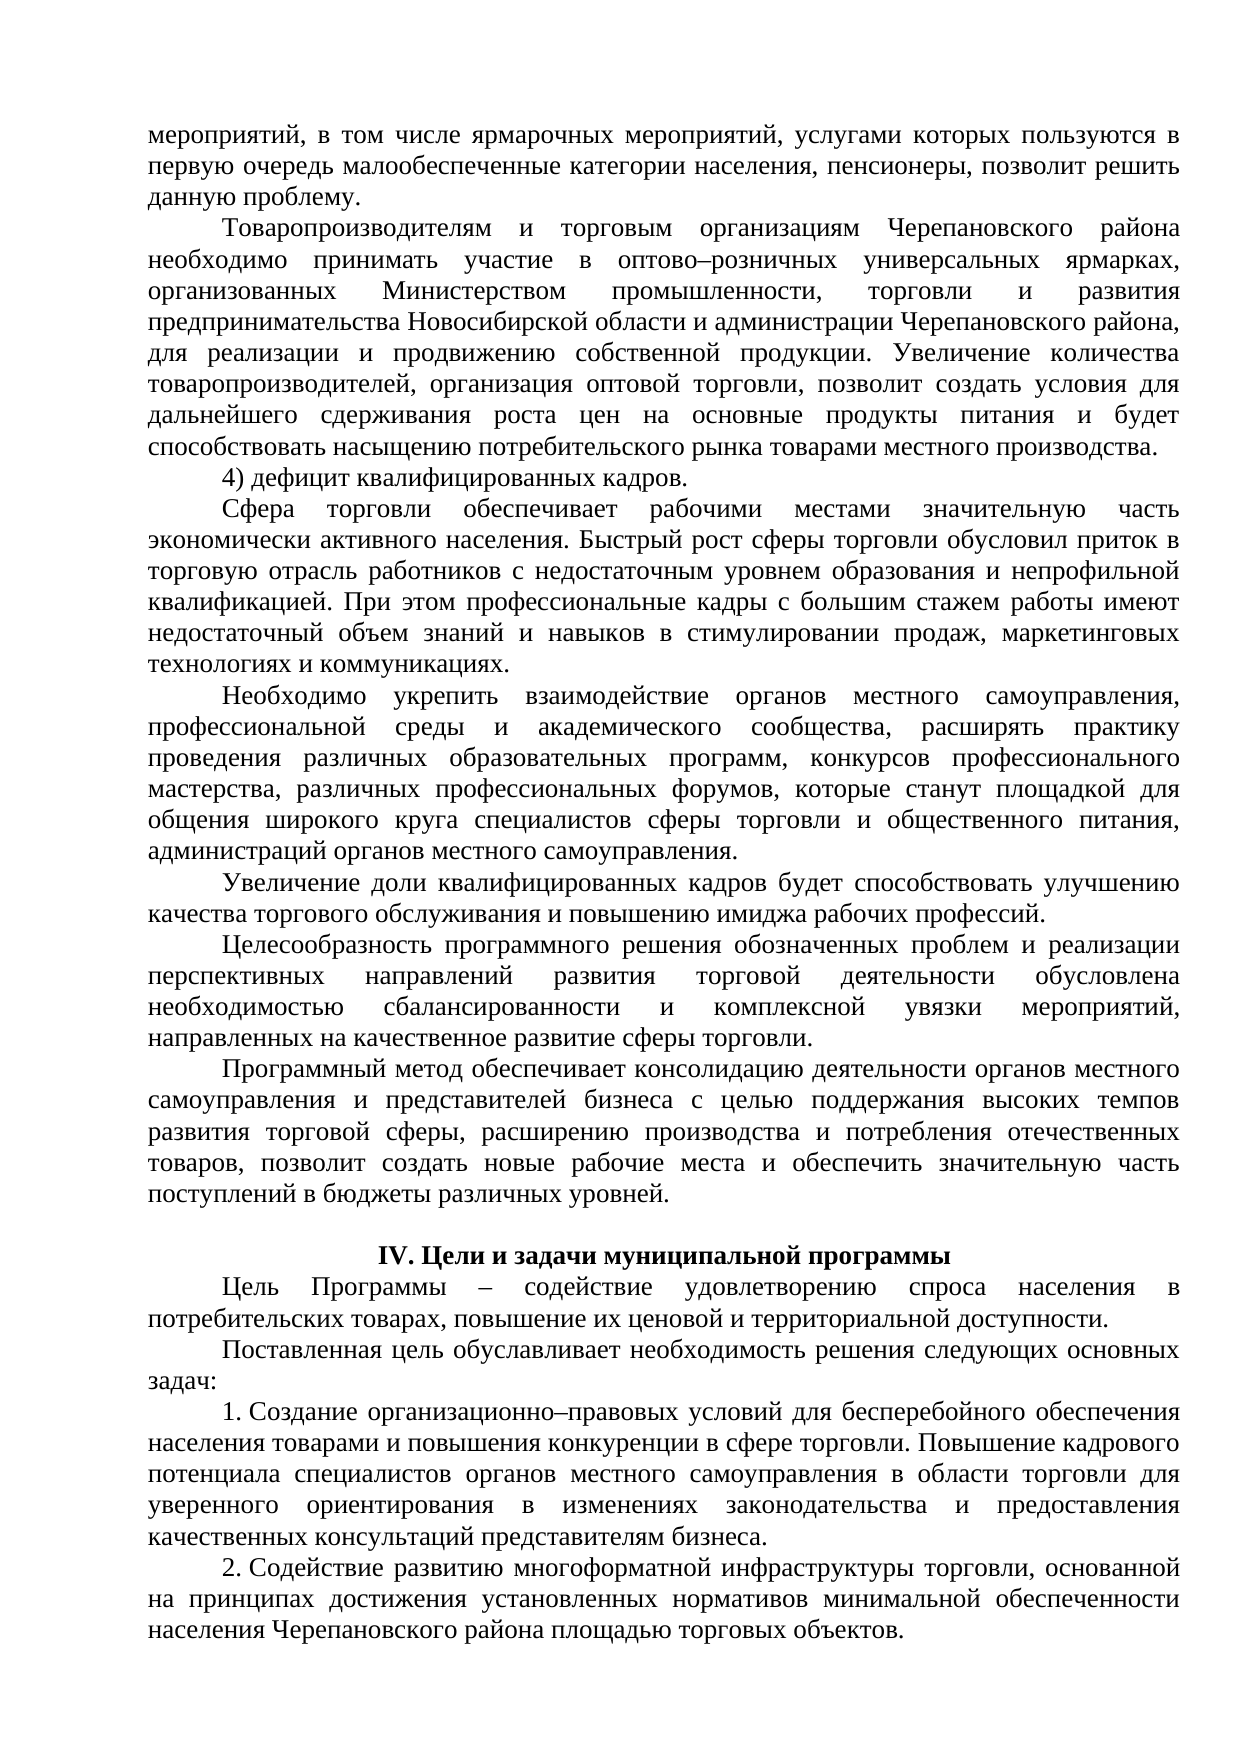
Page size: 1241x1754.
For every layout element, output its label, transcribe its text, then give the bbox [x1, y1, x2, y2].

text Товаропроизводителям и торговым организациям Черепановского района необходимо принимать участие в оптово–розничных универсальных ярмарках, организованных Министерством промышленности, торговли и развития предпринимательства Новосибирской области и администрации Черепановского района, для реализации и продвижению собственной продукции. Увеличение количества товаропроизводителей, организация оптовой торговли, позволит создать условия для дальнейшего сдерживания роста цен на основные продукты питания и будет способствовать насыщению потребительского рынка товарами местного производства. [148, 212, 1181, 461]
title IV. Цели и задачи муниципальной программы [148, 1239, 1181, 1271]
text Сфера торговли обеспечивает рабочими местами значительную часть экономически активного населения. Быстрый рост сферы торговли обусловил приток в торговую отрасль работников с недостаточным уровнем образования и непрофильной квалификацией. При этом профессиональные кадры с большим стажем работы имеют недостаточный объем знаний и навыков в стимулировании продаж, маркетинговых технологиях и коммуникациях. [148, 492, 1181, 679]
text Увеличение доли квалифицированных кадров будет способствовать улучшению качества торгового обслуживания и повышению имиджа рабочих профессий. [148, 866, 1181, 928]
text 4) дефицит квалифицированных кадров. [148, 461, 1181, 492]
text 1. Создание организационно–правовых условий для бесперебойного обеспечения населения товарами и повышения конкуренции в сфере торговли. Повышение кадрового потенциала специалистов органов местного самоуправления в области торговли для уверенного ориентирования в изменениях законодательства и предоставления качественных консультаций представителям бизнеса. [148, 1395, 1181, 1551]
text Поставленная цель обуславливает необходимость решения следующих основных задач: [148, 1333, 1181, 1395]
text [148, 118, 1181, 212]
text Необходимо укрепить взаимодействие органов местного самоуправления, профессиональной среды и академического сообщества, расширять практику проведения различных образовательных программ, конкурсов профессионального мастерства, различных профессиональных форумов, которые станут площадкой для общения широкого круга специалистов сферы торговли и общественного питания, администраций органов местного самоуправления. [148, 679, 1181, 866]
text 2. Содействие развитию многоформатной инфраструктуры торговли, основанной на принципах достижения установленных нормативов минимальной обеспеченности населения Черепановского района площадью торговых объектов. [148, 1551, 1181, 1644]
text Цель Программы – содействие удовлетворению спроса населения в потребительских товарах, повышение их ценовой и территориальной доступности. [148, 1271, 1181, 1333]
text Целесообразность программного решения обозначенных проблем и реализации перспективных направлений развития торговой деятельности обусловлена необходимостью сбалансированности и комплексной увязки мероприятий, направленных на качественное развитие сферы торговли. [148, 928, 1181, 1052]
text Программный метод обеспечивает консолидацию деятельности органов местного самоуправления и представителей бизнеса с целью поддержания высоких темпов развития торговой сферы, расширению производства и потребления отечественных товаров, позволит создать новые рабочие места и обеспечить значительную часть поступлений в бюджеты различных уровней. [148, 1052, 1181, 1208]
